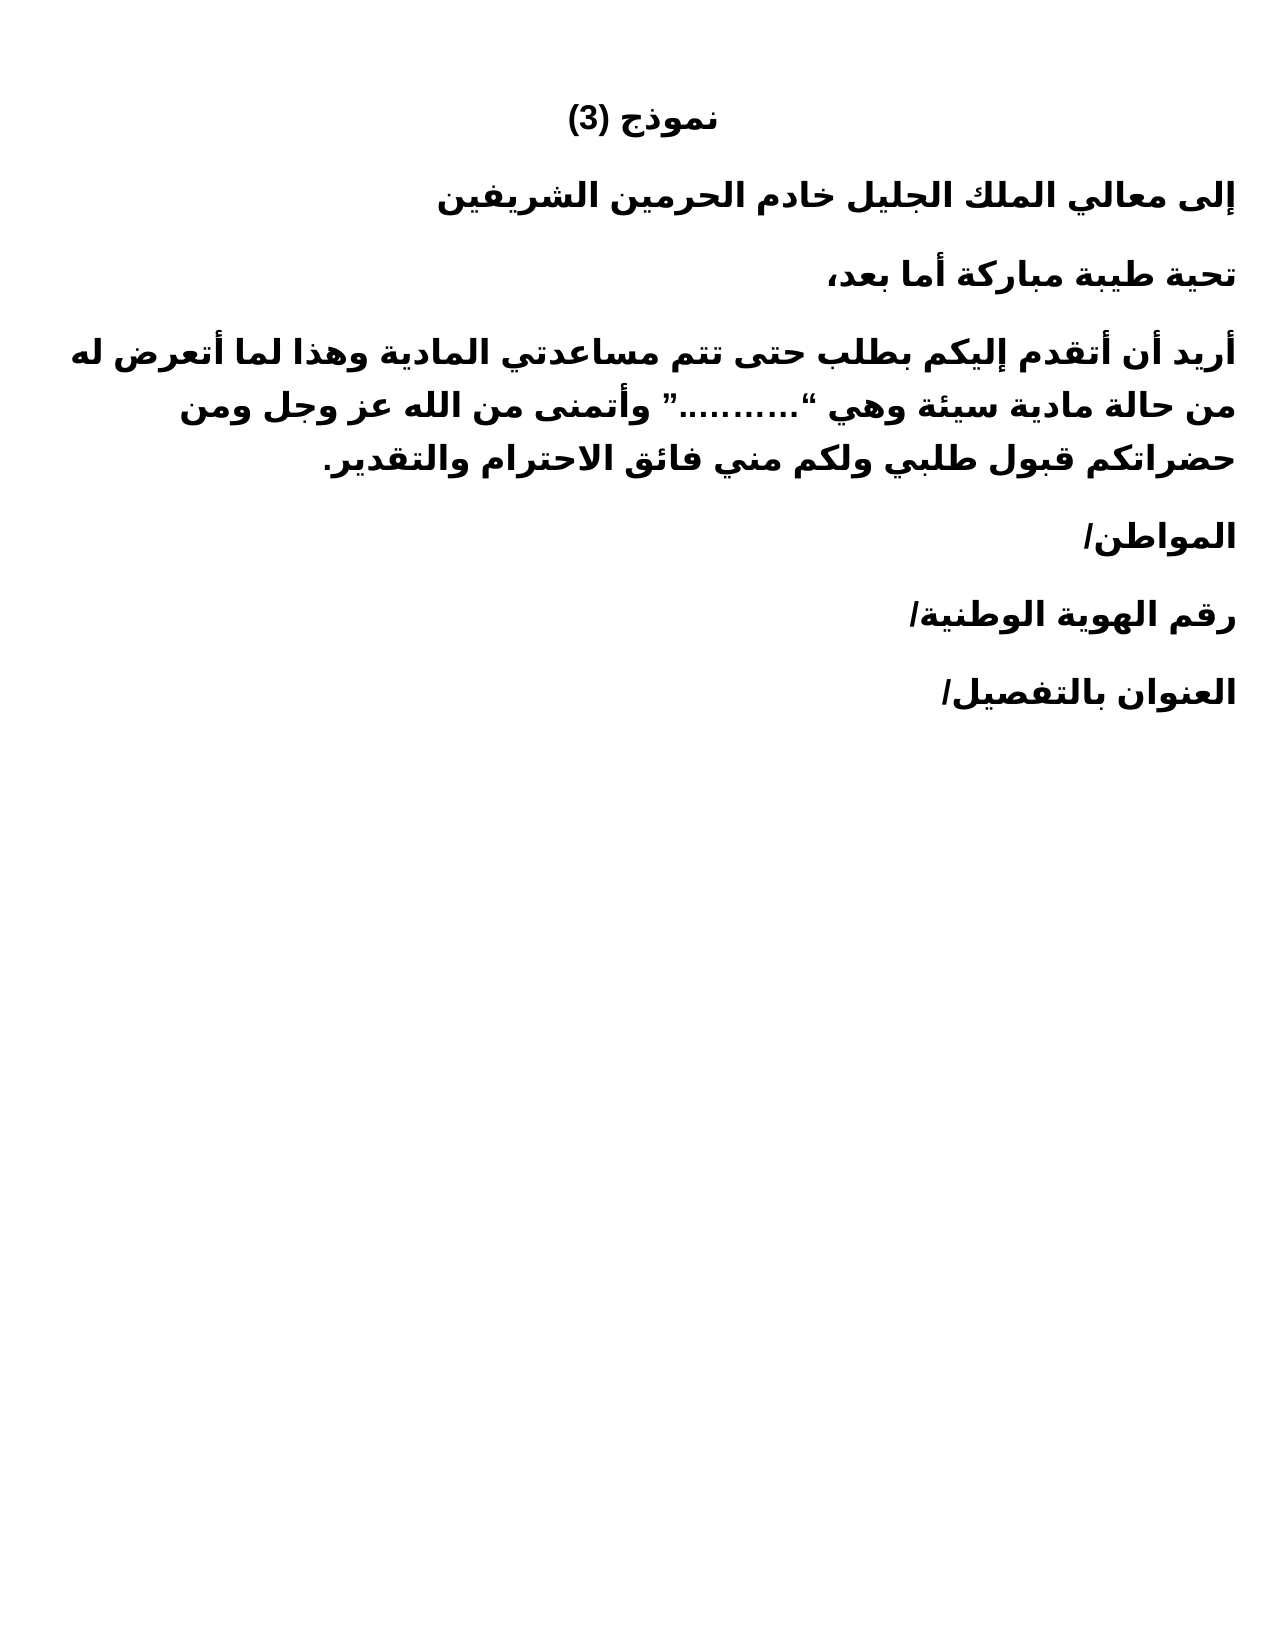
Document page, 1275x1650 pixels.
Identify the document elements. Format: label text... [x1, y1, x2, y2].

text المواطن/ [49, 503, 1237, 556]
text إلى معالي الملك الجليل خادم الحرمين الشريفين [49, 162, 1237, 215]
text نموذج (3) [49, 84, 1237, 137]
text تحية طيبة مباركة أما بعد، [49, 240, 1237, 293]
text أريد أن أتقدم إليكم بطلب حتى تتم مساعدتي المادية وهذا لما أتعرض له من حالة مادية سيئة وهي “………..” وأتمنى من الله عز وجل ومن حضراتكم قبول طلبي ولكم مني فائق الاحترام والتقدير. [49, 318, 1237, 478]
text رقم الهوية الوطنية/ [49, 581, 1237, 634]
text العنوان بالتفصيل/ [49, 659, 1237, 712]
